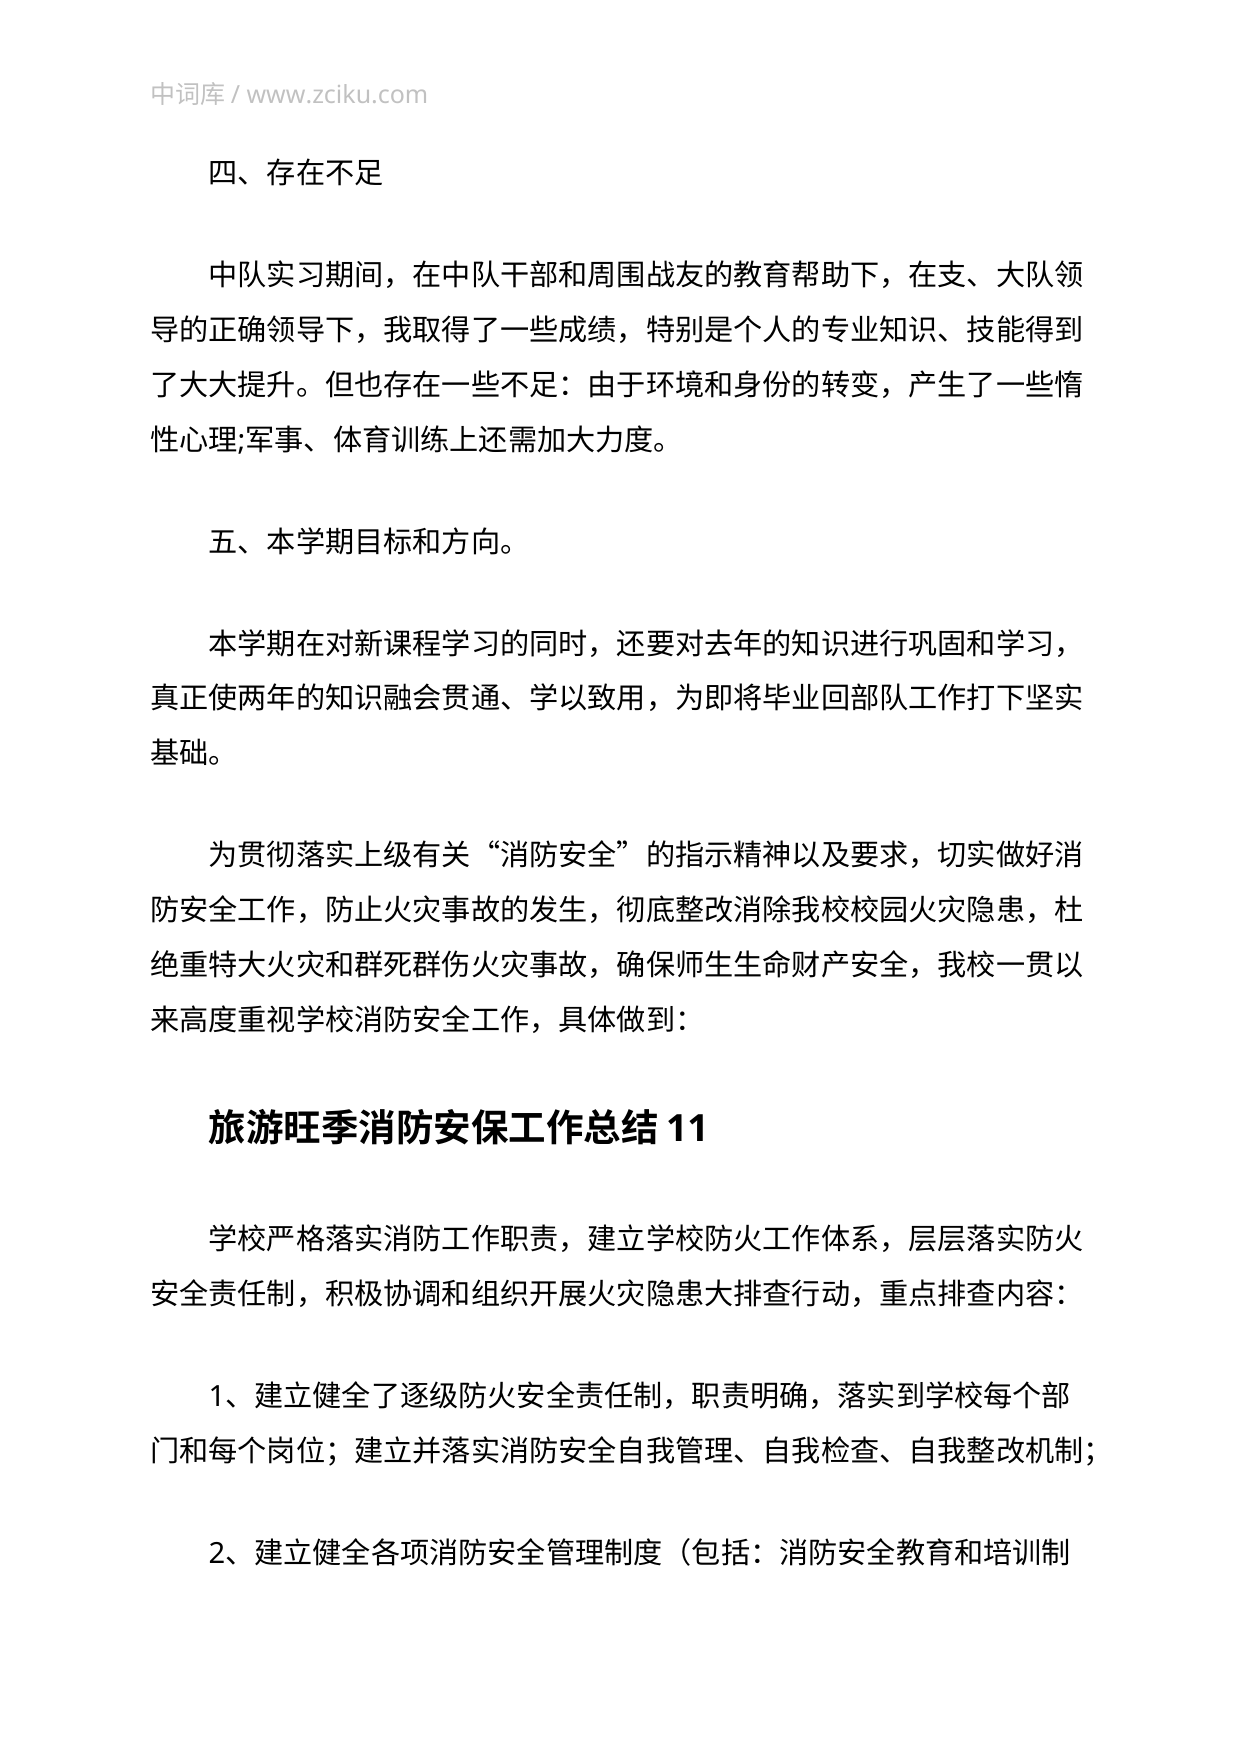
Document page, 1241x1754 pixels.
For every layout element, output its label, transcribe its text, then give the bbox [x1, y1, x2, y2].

text 为贯彻落实上级有关“消防安全”的指示精神以及要求，切实做好消防安全工作，防止火灾事故的发生，彻底整改消除我校校园火灾隐患，杜绝重特大火灾和群死群伤火灾事故，确保师生生命财产安全，我校一贯以来高度重视学校消防安全工作，具体做到： [150, 832, 1090, 1039]
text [150, 1529, 1090, 1572]
text 本学期在对新课程学习的同时，还要对去年的知识进行巩固和学习，真正使两年的知识融会贯通、学以致用，为即将毕业回部队工作打下坚实基础。 [150, 620, 1090, 772]
text 学校严格落实消防工作职责，建立学校防火工作体系，层层落实防火安全责任制，积极协调和组织开展火灾隐患大排查行动，重点排查内容： [150, 1216, 1090, 1313]
text 四、存在不足 [150, 150, 1090, 192]
text 中队实习期间，在中队干部和周围战友的教育帮助下，在支、大队领导的正确领导下，我取得了一些成绩，特别是个人的专业知识、技能得到了大大提升。但也存在一些不足：由于环境和身份的转变，产生了一些惰性心理;军事、体育训练上还需加大力度。 [150, 252, 1090, 459]
text 旅游旺季消防安保工作总结11 [150, 1098, 1090, 1153]
text 五、本学期目标和方向。 [150, 518, 1090, 561]
text 1、建立健全了逐级防火安全责任制，职责明确，落实到学校每个部门和每个岗位；建立并落实消防安全自我管理、自我检查、自我整改机制； [150, 1372, 1090, 1470]
